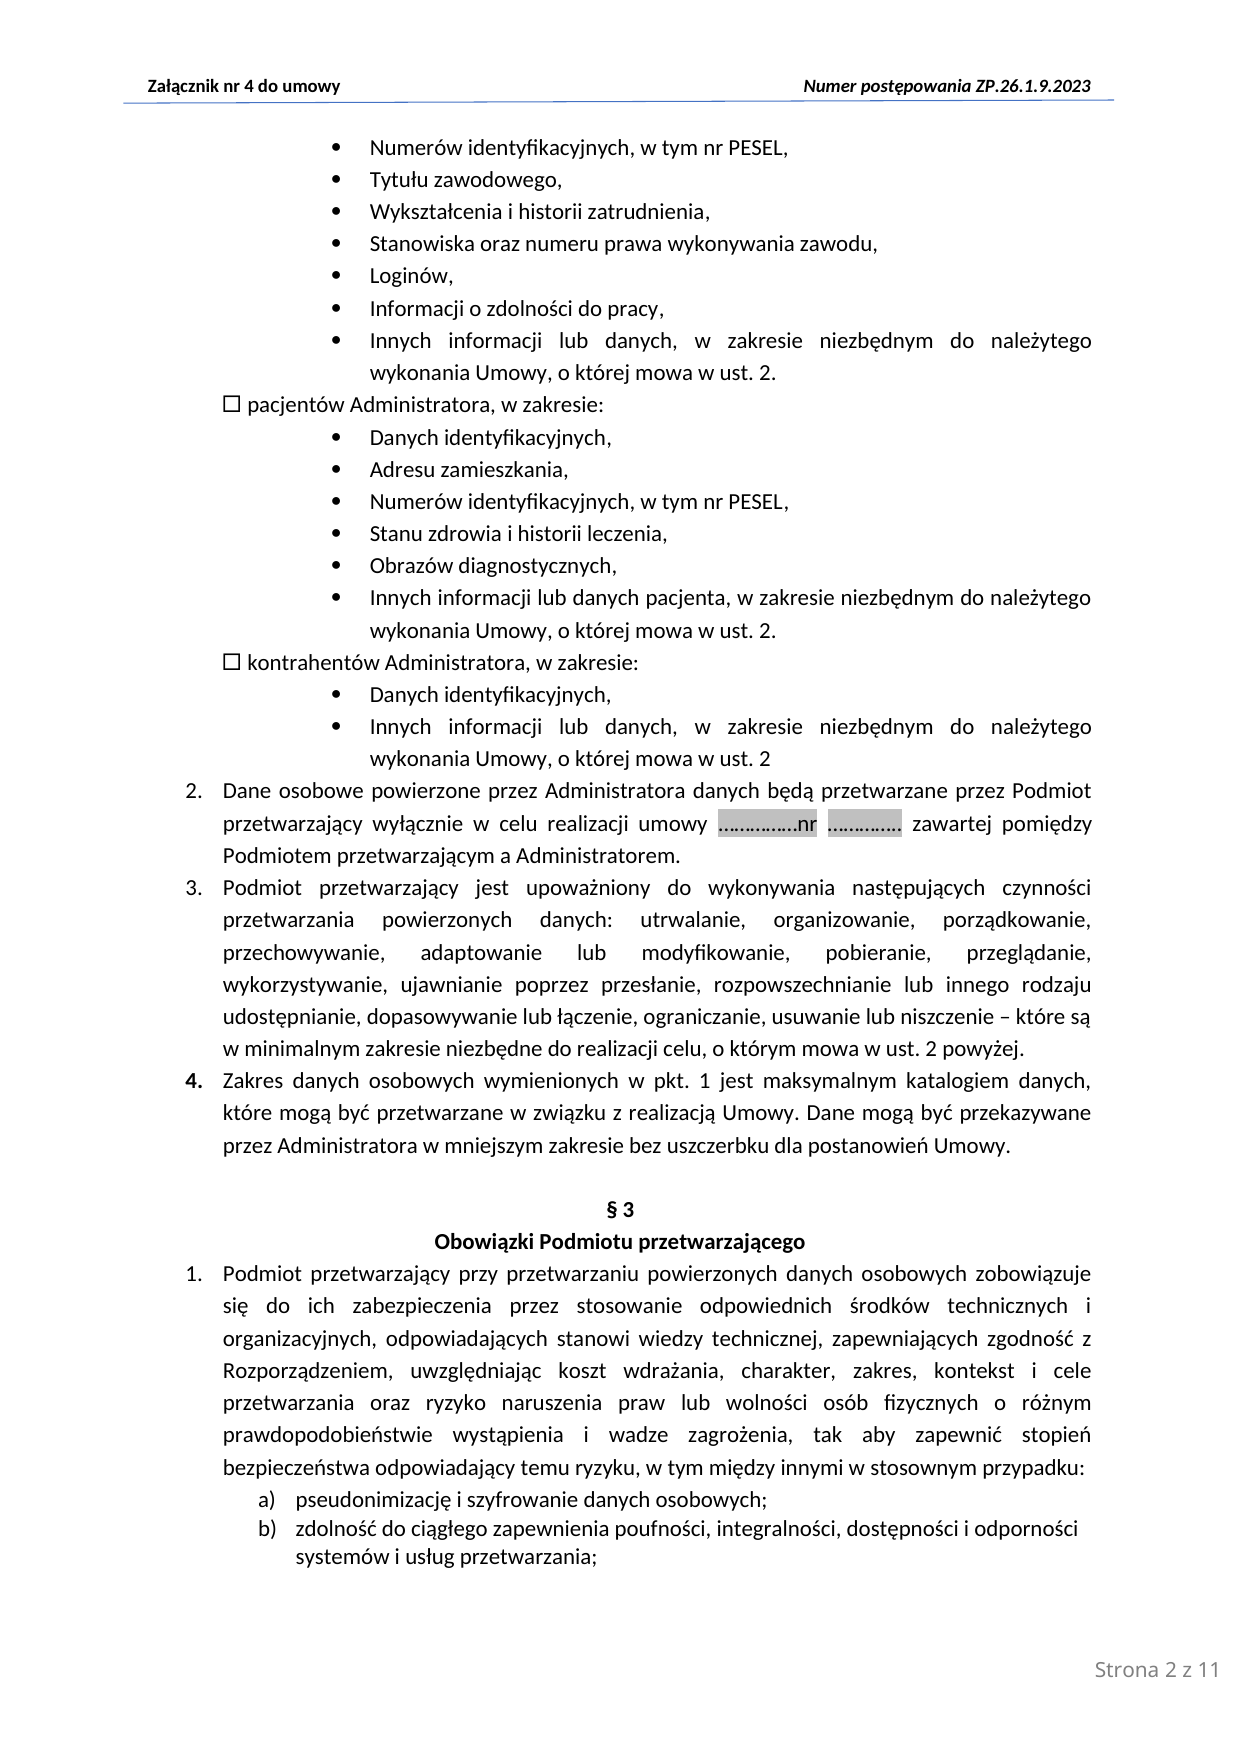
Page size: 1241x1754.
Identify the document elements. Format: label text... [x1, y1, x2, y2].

text pacjentów Administratora, w zakresie: [148, 390, 1093, 418]
list Numerów identyfikacyjnych, w tym nr PESEL, [332, 487, 1093, 515]
list Tytułu zawodowego, [332, 165, 1093, 193]
text § 3 [148, 1195, 1093, 1223]
list Numerów identyfikacyjnych, w tym nr PESEL, [332, 133, 1093, 161]
list zdolność do ciągłego zapewnienia poufności, integralności, dostępności i odporności systemów i usług przetwarzania; [258, 1514, 1093, 1570]
list Stanu zdrowia i historii leczenia, [332, 519, 1093, 547]
list Innych informacji lub danych, w zakresie niezbędnym do należytego wykonania Umowy, o której mowa w ust. 2 [332, 712, 1093, 772]
list Zakres danych osobowych wymienionych w pkt. 1 jest maksymalnym katalogiem danych, które mogą być przetwarzane w związku z realizacją Umowy. Dane mogą być przekazywane przez Administratora w mniejszym zakresie bez uszczerbku dla postanowień Umowy. [185, 1066, 1093, 1159]
list pseudonimizację i szyfrowanie danych osobowych; [258, 1485, 1093, 1513]
list Innych informacji lub danych pacjenta, w zakresie niezbędnym do należytego wykonania Umowy, o której mowa w ust. 2. [332, 583, 1093, 644]
list Podmiot przetwarzający jest upoważniony do wykonywania następujących czynności przetwarzania powierzonych danych: utrwalanie, organizowanie, porządkowanie, przechowywanie, adaptowanie lub modyfikowanie, pobieranie, przeglądanie, wykorzystywanie, ujawnianie poprzez przesłanie, rozpowszechnianie lub innego rodzaju udostępnianie, dopasowywanie lub łączenie, ograniczanie, usuwanie lub niszczenie – które są w minimalnym zakresie niezbędne do realizacji celu, o którym mowa w ust. 2 powyżej. [185, 873, 1093, 1062]
subtitle Obowiązki Podmiotu przetwarzającego [148, 1227, 1093, 1255]
list Wykształcenia i historii zatrudnienia, [332, 197, 1093, 225]
list Stanowiska oraz numeru prawa wykonywania zawodu, [332, 229, 1093, 257]
list Podmiot przetwarzający przy przetwarzaniu powierzonych danych osobowych zobowiązuje się do ich zabezpieczenia przez stosowanie odpowiednich środków technicznych i organizacyjnych, odpowiadających stanowi wiedzy technicznej, zapewniających zgodność z Rozporządzeniem, uwzględniając koszt wdrażania, charakter, zakres, kontekst i cele przetwarzania oraz ryzyko naruszenia praw lub wolności osób fizycznych o różnym prawdopodobieństwie wystąpienia i wadze zagrożenia, tak aby zapewnić stopień bezpieczeństwa odpowiadający temu ryzyku, w tym między innymi w stosownym przypadku: [185, 1259, 1093, 1481]
list Adresu zamieszkania, [332, 455, 1093, 483]
list Informacji o zdolności do pracy, [332, 294, 1093, 322]
list Dane osobowe powierzone przez Administratora danych będą przetwarzane przez Podmiot przetwarzający wyłącznie w celu realizacji umowy ……………nr ………….. zawartej pomiędzy Podmiotem przetwarzającym a Administratorem. [185, 777, 1093, 869]
list Obrazów diagnostycznych, [332, 551, 1093, 579]
list Loginów, [332, 262, 1093, 290]
text kontrahentów Administratora, w zakresie: [148, 648, 1093, 676]
list Innych informacji lub danych, w zakresie niezbędnym do należytego wykonania Umowy, o której mowa w ust. 2. [332, 326, 1093, 386]
list Danych identyfikacyjnych, [332, 680, 1093, 708]
list Danych identyfikacyjnych, [332, 423, 1093, 451]
